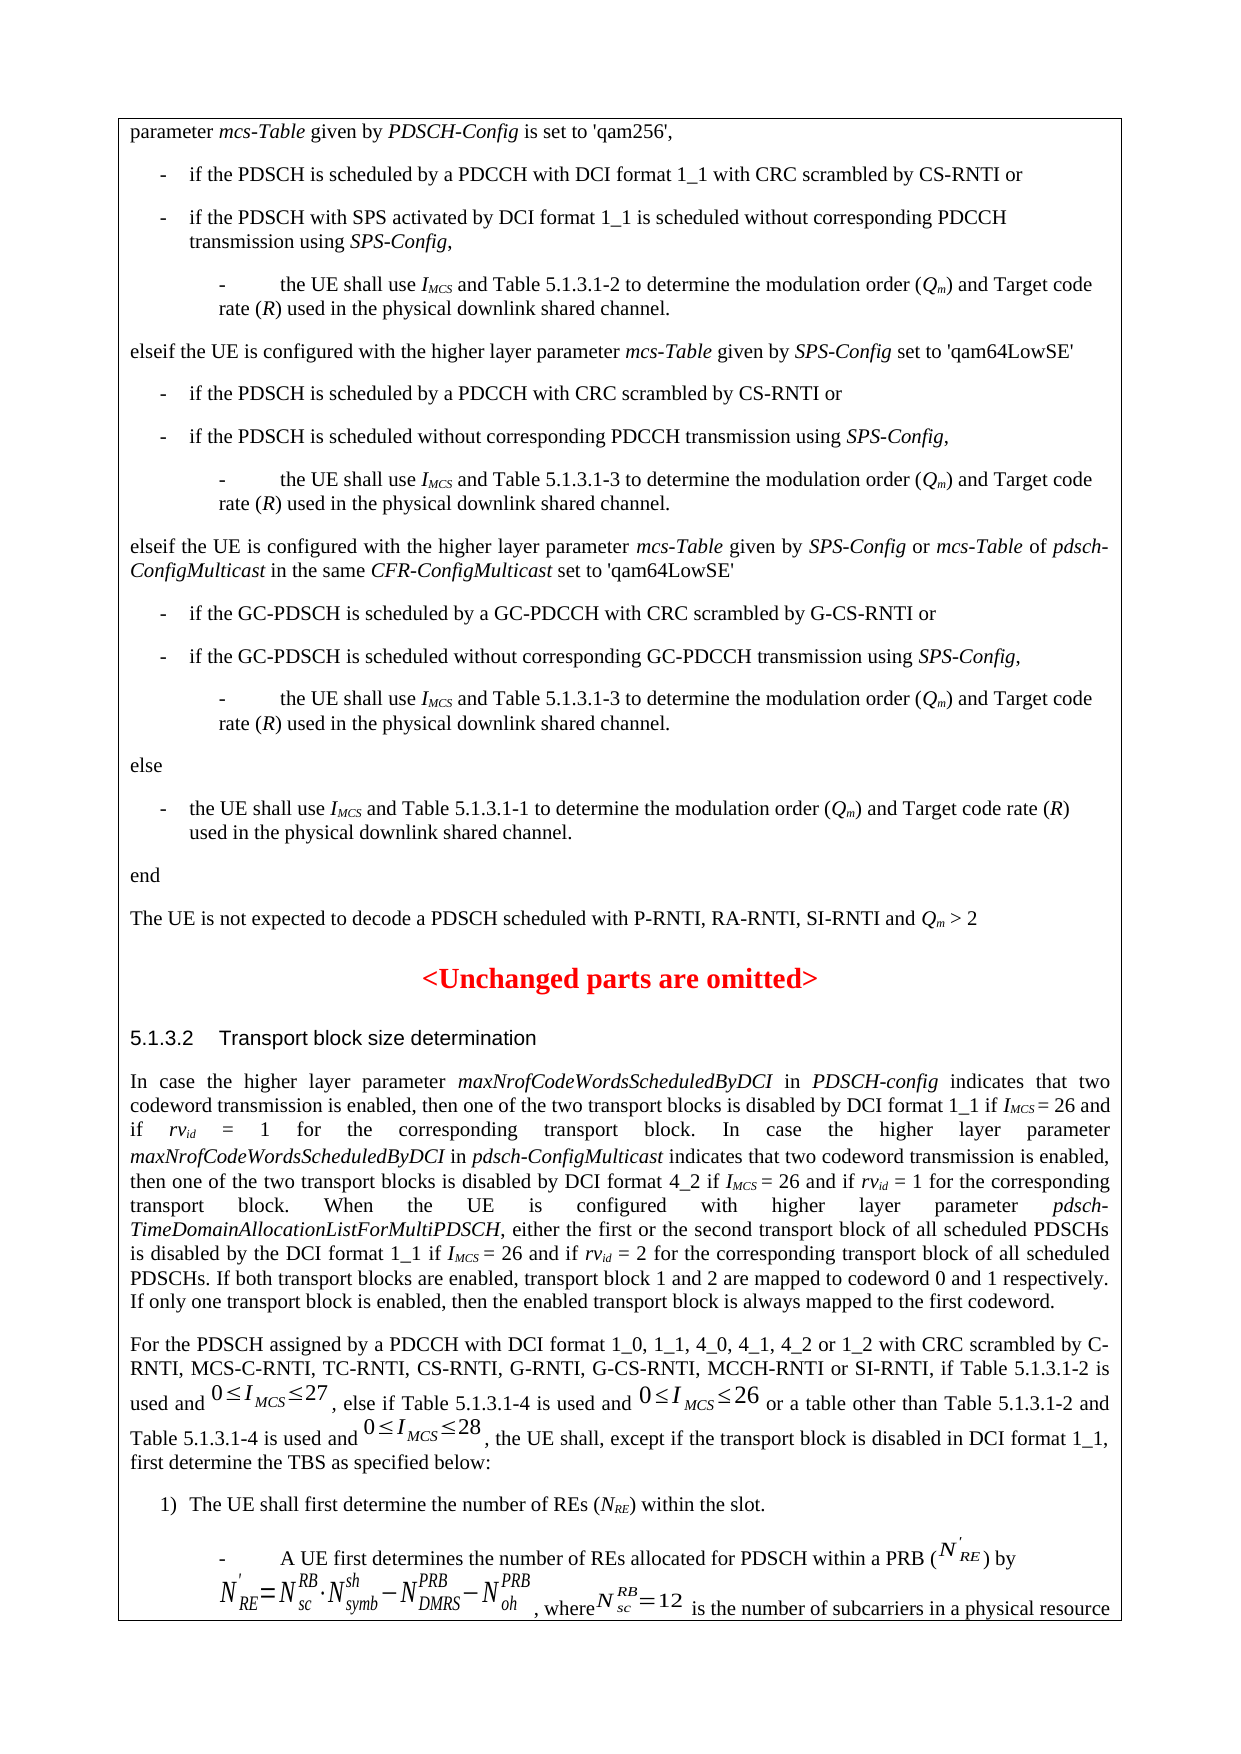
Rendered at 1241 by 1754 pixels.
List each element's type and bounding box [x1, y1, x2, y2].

table_header [119, 119, 1121, 1620]
